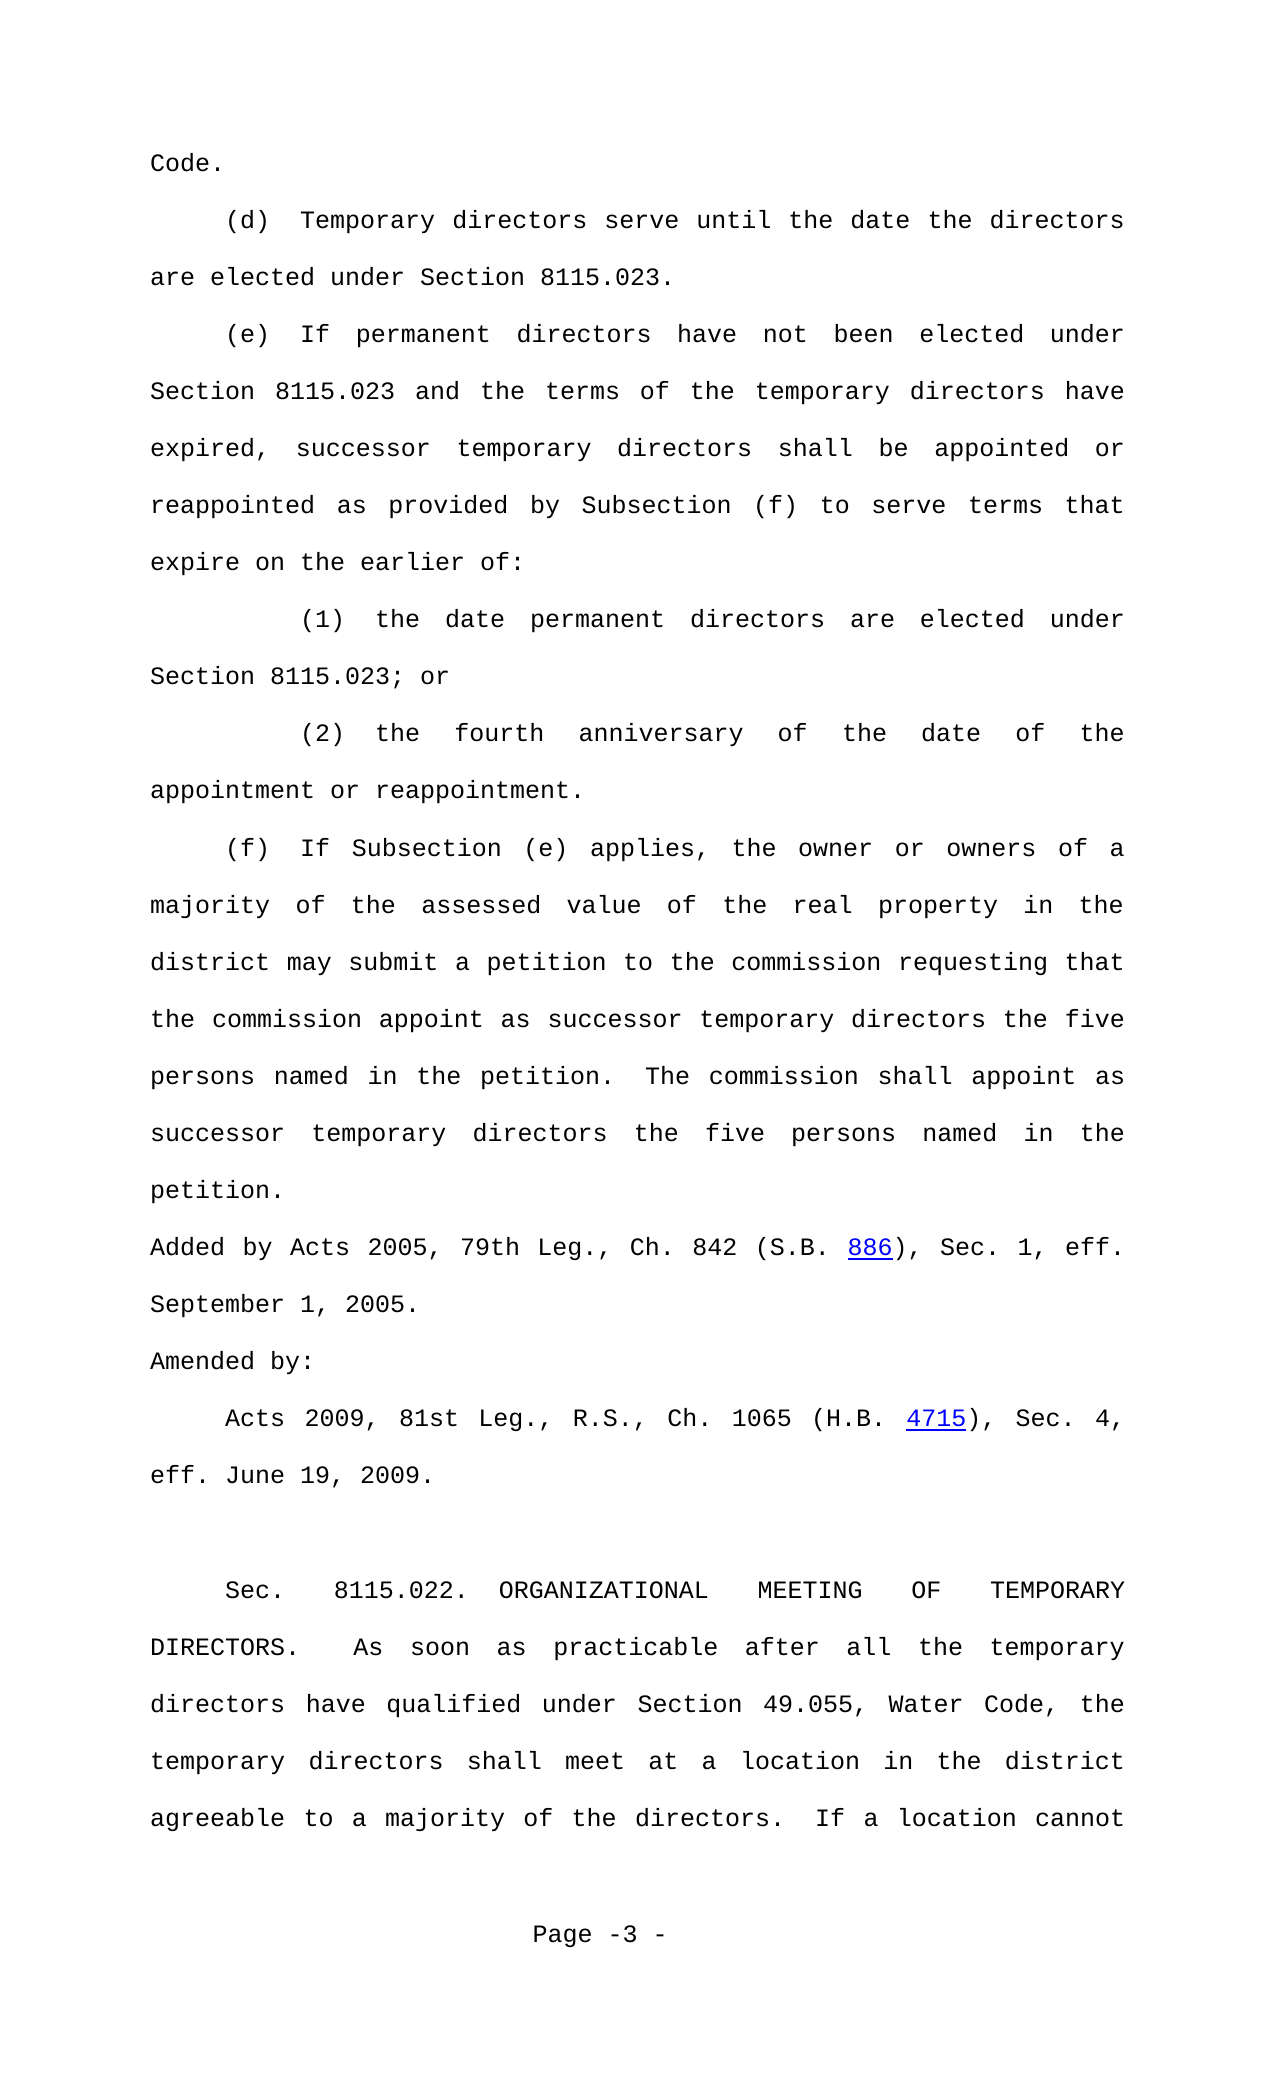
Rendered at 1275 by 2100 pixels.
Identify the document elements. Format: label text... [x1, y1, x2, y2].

text (1) the date permanent directors are elected under Section 8115.023; or [150, 607, 1125, 692]
text Amended by: [150, 1349, 1125, 1377]
text Acts 2009, 81st Leg., R.S., Ch. 1065 (H.B. 4715), Sec. 4, eff. June 19, 2009. [150, 1406, 1125, 1491]
text (2) the fourth anniversary of the date of the appointment or reappointment. [150, 721, 1125, 806]
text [150, 1577, 1125, 1834]
text Added by Acts 2005, 79th Leg., Ch. 842 (S.B. 886), Sec. 1, eff. September 1, 2005. [150, 1234, 1125, 1320]
text (e) If permanent directors have not been elected under Section 8115.023 and the terms of the temporary directors have expired, successor temporary directors shall be appointed or reappointed as provided by Subsection (f) to serve terms that expire on the earlier of: [150, 321, 1125, 578]
text (f) If Subsection (e) applies, the owner or owners of a majority of the assessed value of the real property in the district may submit a petition to the commission requesting that the commission appoint as successor temporary directors the five persons named in the petition. The commission shall appoint as successor temporary directors the five persons named in the petition. [150, 835, 1125, 1206]
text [150, 150, 1125, 178]
text (d) Temporary directors serve until the date the directors are elected under Section 8115.023. [150, 207, 1125, 293]
